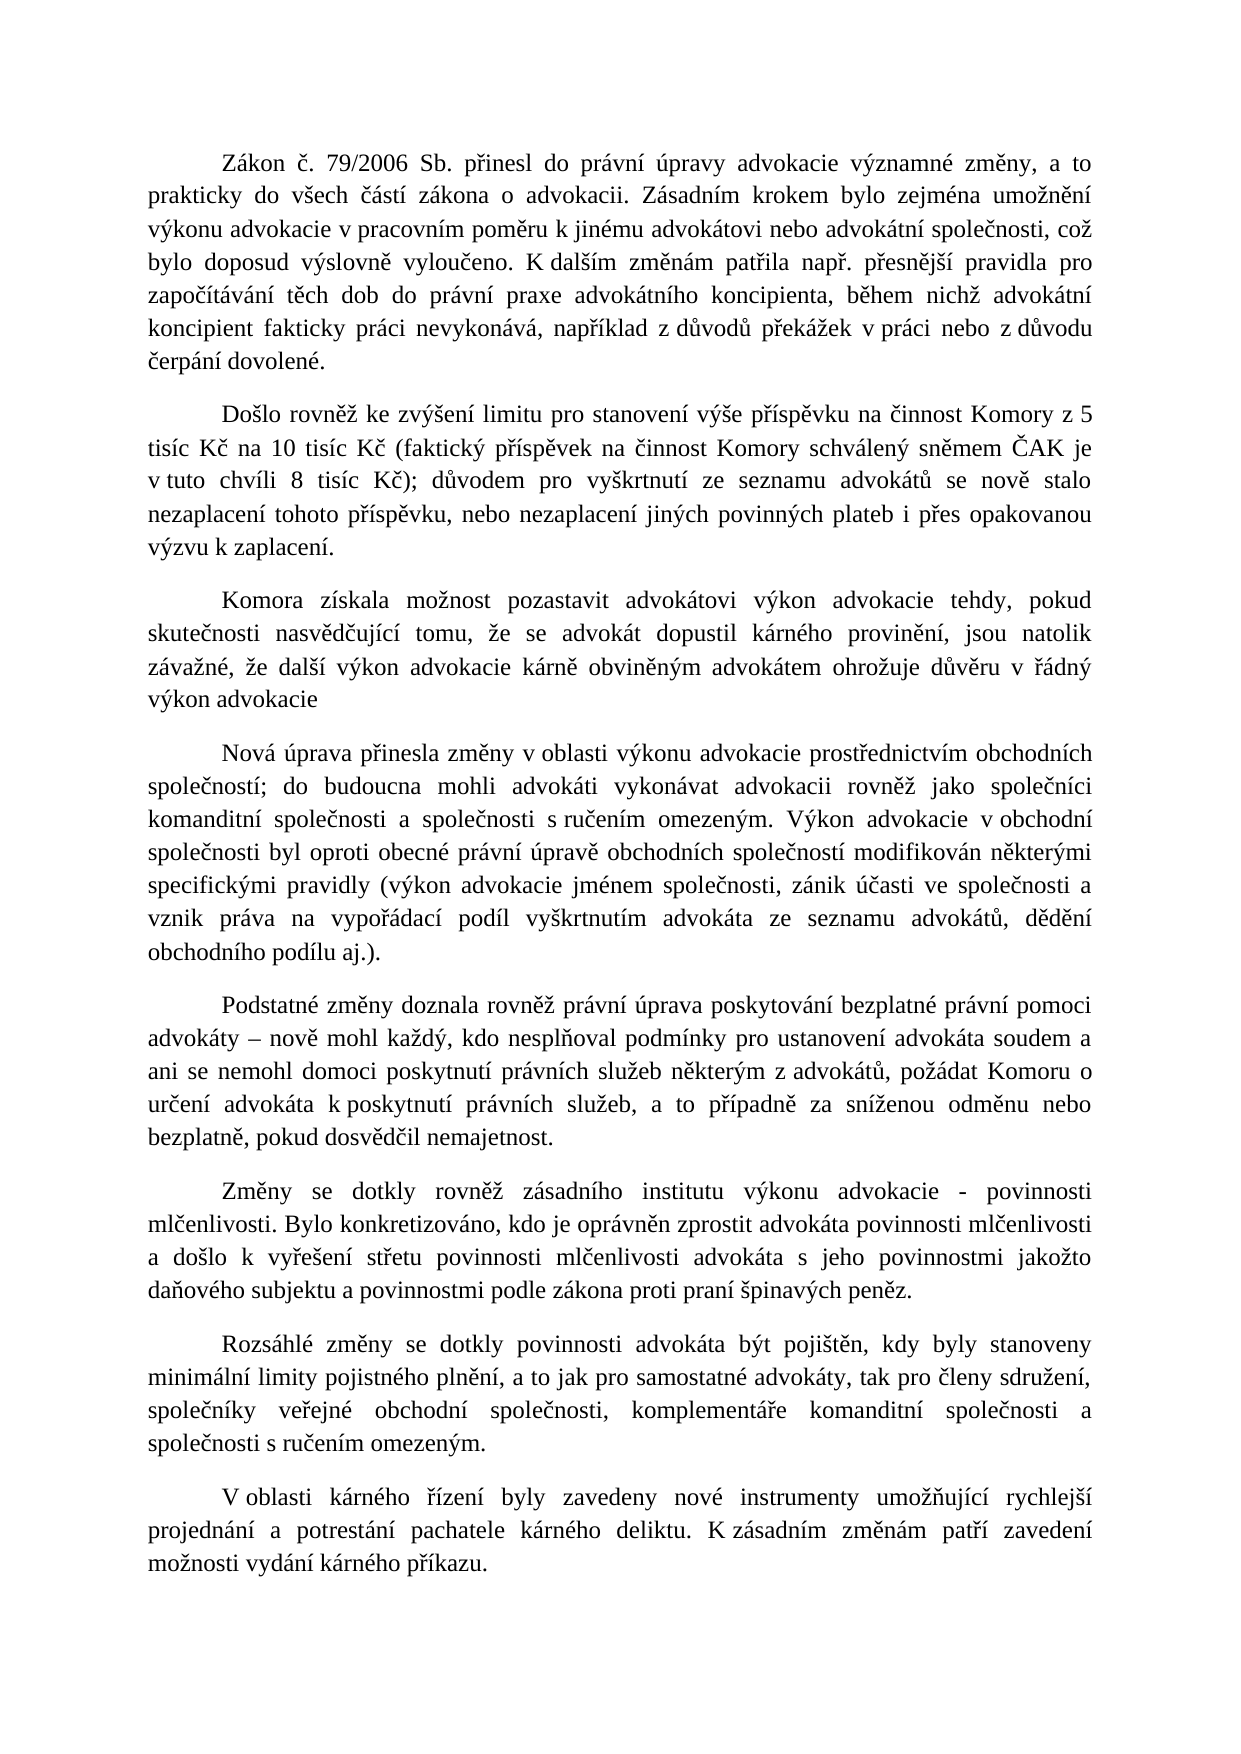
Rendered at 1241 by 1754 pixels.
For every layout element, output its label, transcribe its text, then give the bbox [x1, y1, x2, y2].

text V oblasti kárného řízení byly zavedeny nové instrumenty umožňující rychlejší projednání a potrestání pachatele kárného deliktu. K zásadním změnám patří zavedení možnosti vydání kárného příkazu. [148, 1482, 1093, 1577]
text Došlo rovněž ke zvýšení limitu pro stanovení výše příspěvku na činnost Komory z 5 tisíc Kč na 10 tisíc Kč (faktický příspěvek na činnost Komory schválený sněmem ČAK je v tuto chvíli 8 tisíc Kč); důvodem pro vyškrtnutí ze seznamu advokátů se nově stalo nezaplacení tohoto příspěvku, nebo nezaplacení jiných povinných plateb i přes opakovanou výzvu k zaplacení. [148, 399, 1093, 560]
text Změny se dotkly rovněž zásadního institutu výkonu advokacie - povinnosti mlčenlivosti. Bylo konkretizováno, kdo je oprávněn zprostit advokáta povinnosti mlčenlivosti a došlo k vyřešení střetu povinnosti mlčenlivosti advokáta s jeho povinnostmi jakožto daňového subjektu a povinnostmi podle zákona proti praní špinavých peněz. [148, 1176, 1093, 1304]
text Podstatné změny doznala rovněž právní úprava poskytování bezplatné právní pomoci advokáty – nově mohl každý, kdo nesplňoval podmínky pro ustanovení advokáta soudem a ani se nemohl domoci poskytnutí právních služeb některým z advokátů, požádat Komoru o určení advokáta k poskytnutí právních služeb, a to případně za sníženou odměnu nebo bezplatně, pokud dosvědčil nemajetnost. [148, 990, 1093, 1151]
text Rozsáhlé změny se dotkly povinnosti advokáta být pojištěn, kdy byly stanoveny minimální limity pojistného plnění, a to jak pro samostatné advokáty, tak pro členy sdružení, společníky veřejné obchodní společnosti, komplementáře komanditní společnosti a společnosti s ručením omezeným. [148, 1329, 1093, 1457]
text Komora získala možnost pozastavit advokátovi výkon advokacie tehdy, pokud skutečnosti nasvědčující tomu, že se advokát dopustil kárného provinění, jsou natolik závažné, že další výkon advokacie kárně obviněným advokátem ohrožuje důvěru v řádný výkon advokacie [148, 586, 1093, 713]
text Nová úprava přinesla změny v oblasti výkonu advokacie prostřednictvím obchodních společností; do budoucna mohli advokáti vykonávat advokacii rovněž jako společníci komanditní společnosti a společnosti s ručením omezeným. Výkon advokacie v obchodní společnosti byl oproti obecné právní úpravě obchodních společností modifikován některými specifickými pravidly (výkon advokacie jménem společnosti, zánik účasti ve společnosti a vznik práva na vypořádací podíl vyškrtnutím advokáta ze seznamu advokátů, dědění obchodního podílu aj.). [148, 738, 1093, 965]
text Zákon č. 79/2006 Sb. přinesl do právní úpravy advokacie významné změny, a to prakticky do všech částí zákona o advokacii. Zásadním krokem bylo zejména umožnění výkonu advokacie v pracovním poměru k jinému advokátovi nebo advokátní společnosti, což bylo doposud výslovně vyloučeno. K dalším změnám patřila např. přesnější pravidla pro započítávání těch dob do právní praxe advokátního koncipienta, během nichž advokátní koncipient fakticky práci nevykonává, například z důvodů překážek v práci nebo z důvodu čerpání dovolené. [148, 148, 1093, 374]
